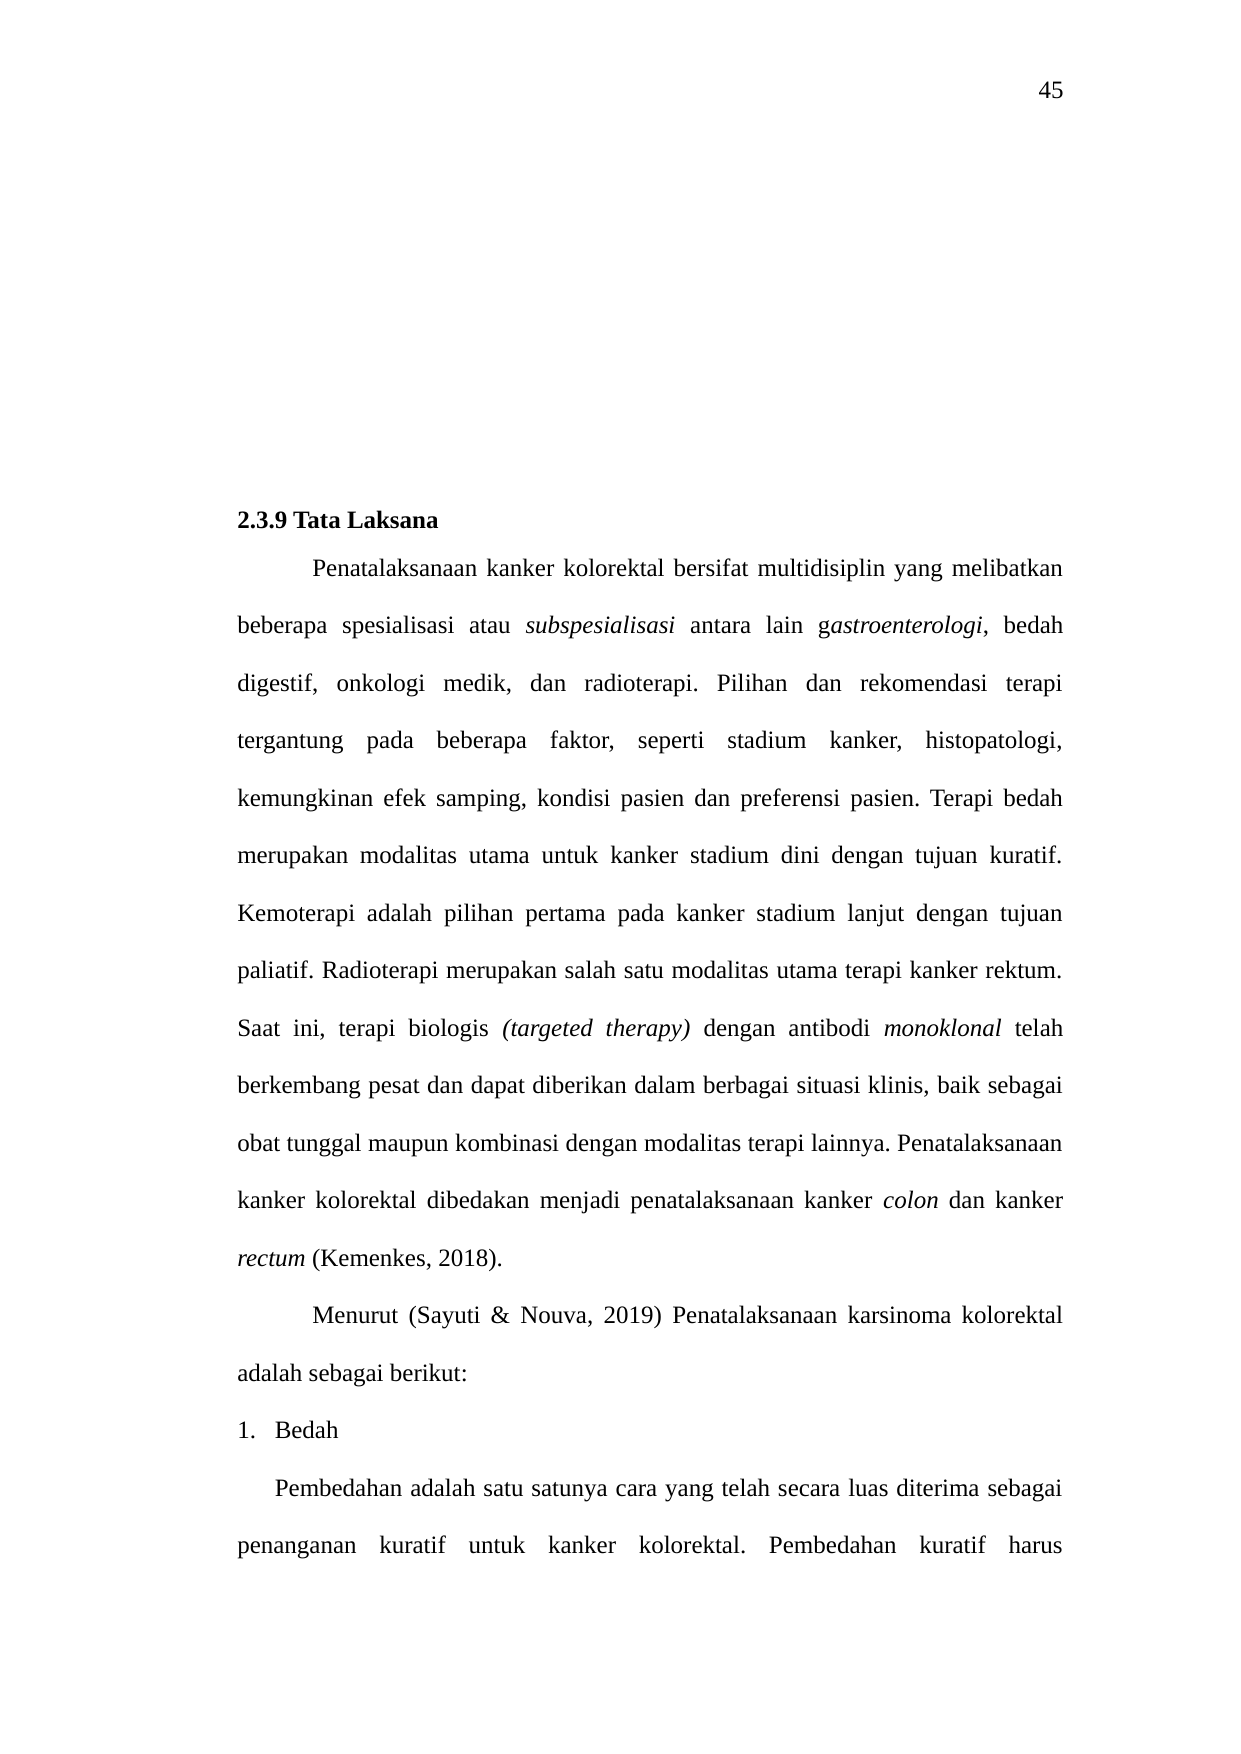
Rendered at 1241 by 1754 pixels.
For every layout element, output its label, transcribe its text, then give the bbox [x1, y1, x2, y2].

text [237, 1473, 1063, 1559]
list Bedah [237, 1415, 1063, 1444]
text Penatalaksanaan kanker kolorektal bersifat multidisiplin yang melibatkan beberapa spesialisasi atau subspesialisasi antara lain gastroenterologi, bedah digestif, onkologi medik, dan radioterapi. Pilihan dan rekomendasi terapi tergantung pada beberapa faktor, seperti stadium kanker, histopatologi, kemungkinan efek samping, kondisi pasien dan preferensi pasien. Terapi bedah merupakan modalitas utama untuk kanker stadium dini dengan tujuan kuratif. Kemoterapi adalah pilihan pertama pada kanker stadium lanjut dengan tujuan paliatif. Radioterapi merupakan salah satu modalitas utama terapi kanker rektum. Saat ini, terapi biologis (targeted therapy) dengan antibodi monoklonal telah berkembang pesat dan dapat diberikan dalam berbagai situasi klinis, baik sebagai obat tunggal maupun kombinasi dengan modalitas terapi lainnya. Penatalaksanaan kanker kolorektal dibedakan menjadi penatalaksanaan kanker colon dan kanker rectum (Kemenkes, 2018). [237, 553, 1063, 1272]
text Menurut (Sayuti & Nouva, 2019) Penatalaksanaan karsinoma kolorektal adalah sebagai berikut: [237, 1300, 1063, 1387]
text 2.3.9 Tata Laksana [237, 505, 1063, 534]
